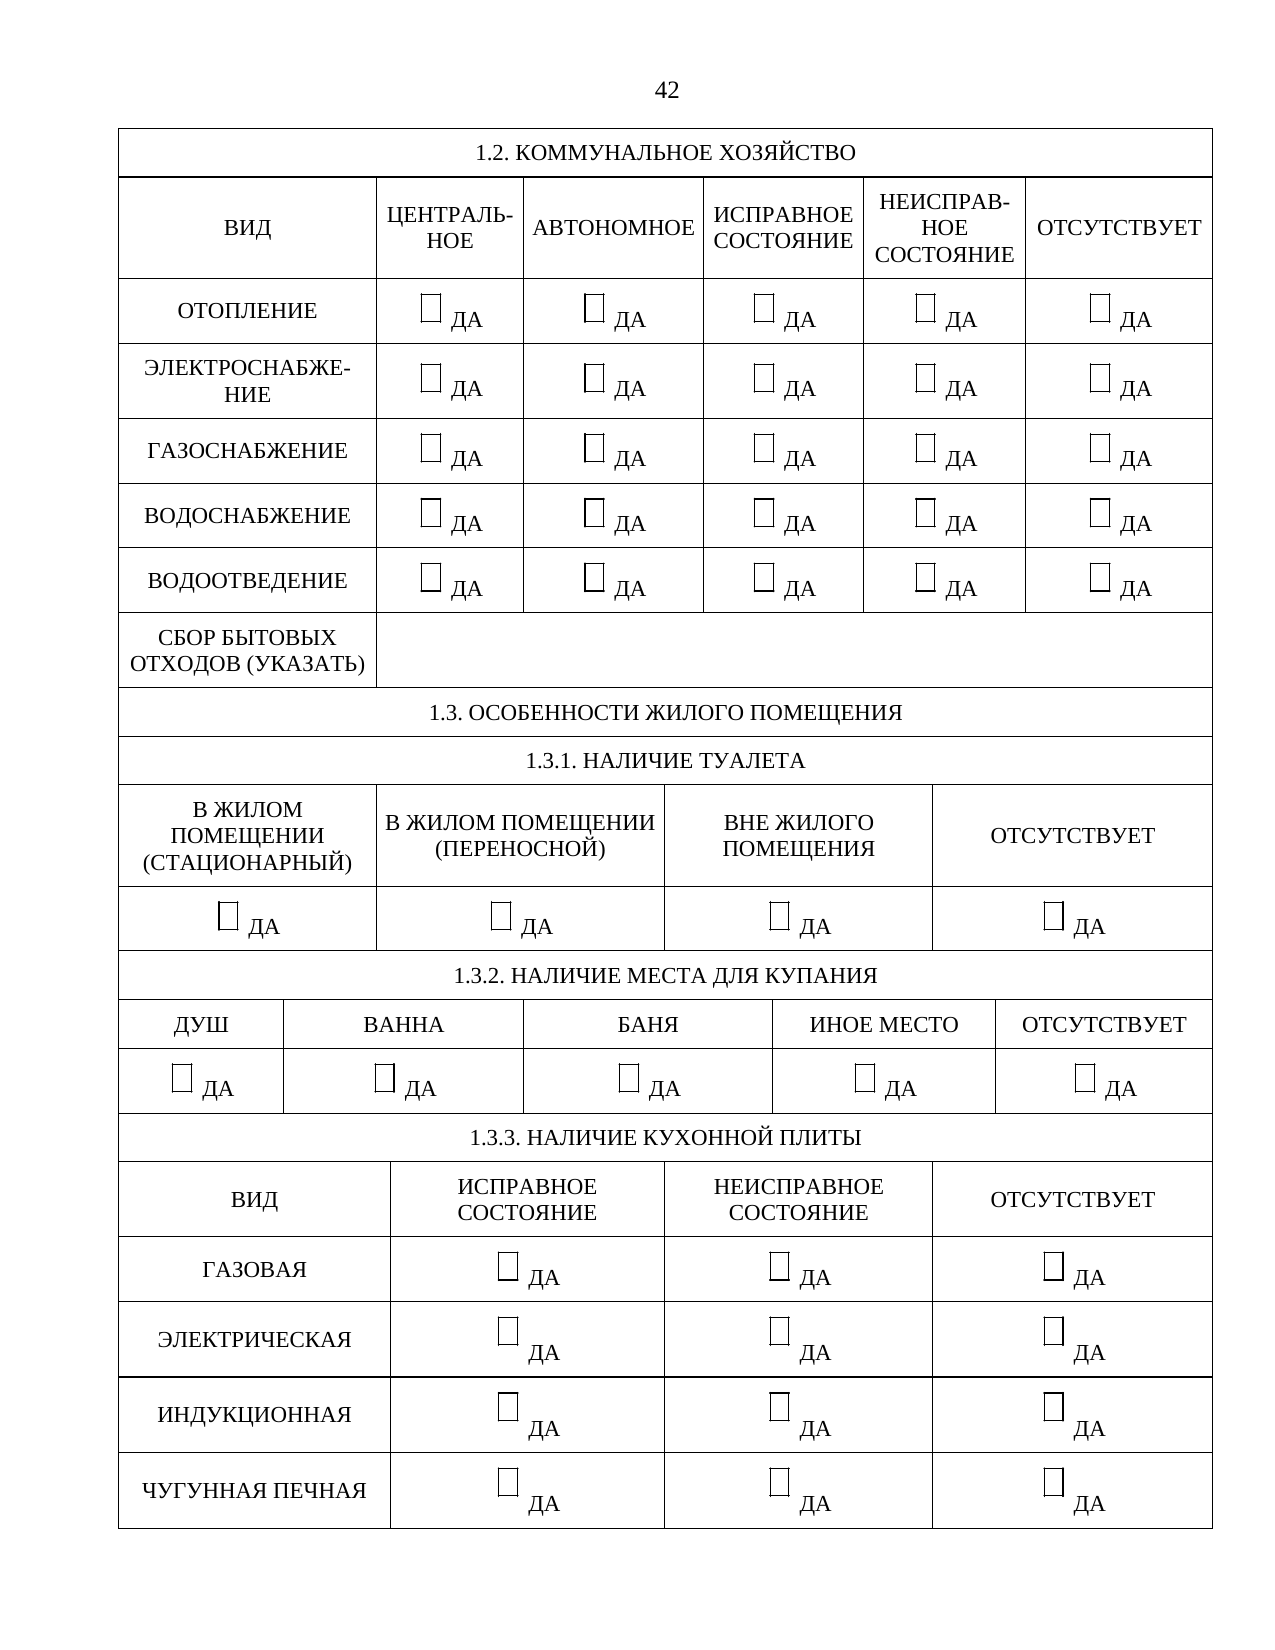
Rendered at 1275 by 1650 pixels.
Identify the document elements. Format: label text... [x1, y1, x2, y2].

table_cell ВАННА [284, 1000, 523, 1048]
table_cell ДА [704, 344, 863, 418]
table_cell ВНЕ ЖИЛОГО ПОМЕЩЕНИЯ [665, 785, 932, 886]
table_cell ДА [704, 419, 863, 482]
table_cell ДА [933, 1302, 1212, 1376]
table_cell ДА [377, 484, 523, 547]
table_cell НЕИСПРАВ-НОЕ СОСТОЯНИЕ [864, 178, 1025, 278]
table_cell ДА [377, 279, 523, 343]
table_cell ДА [119, 1049, 283, 1112]
table_cell ДА [524, 419, 703, 482]
table_cell ДА [377, 344, 523, 418]
table_cell ДА [119, 887, 376, 950]
table_cell ДА [704, 484, 863, 547]
table_cell 1.3.1. НАЛИЧИЕ ТУАЛЕТА [119, 737, 1212, 784]
table_cell ОТСУТСТВУЕТ [1026, 178, 1212, 278]
table_cell ВОДОСНАБЖЕНИЕ [119, 484, 376, 547]
table_cell ДА [665, 887, 932, 950]
table_cell ИСПРАВНОЕ СОСТОЯНИЕ [391, 1162, 664, 1236]
table_cell ГАЗОВАЯ [119, 1237, 390, 1301]
table_cell 1.3.2. НАЛИЧИЕ МЕСТА ДЛЯ КУПАНИЯ [119, 951, 1212, 999]
table_cell ОТОПЛЕНИЕ [119, 279, 376, 343]
table_cell ДА [665, 1453, 932, 1527]
table_cell ДА [933, 887, 1212, 950]
table_cell ГАЗОСНАБЖЕНИЕ [119, 419, 376, 482]
table_cell ИНОЕ МЕСТО [773, 1000, 995, 1048]
table_cell ИСПРАВНОЕ СОСТОЯНИЕ [704, 178, 863, 278]
table_cell ДА [864, 279, 1025, 343]
table_cell 1.3. ОСОБЕННОСТИ ЖИЛОГО ПОМЕЩЕНИЯ [119, 688, 1212, 736]
table_cell ДА [704, 279, 863, 343]
table_cell ДА [665, 1302, 932, 1376]
table_cell ДА [524, 344, 703, 418]
table_cell ОТСУТСТВУЕТ [933, 1162, 1212, 1236]
table_cell ЭЛЕКТРОСНАБЖЕ- НИЕ [119, 344, 376, 418]
table_cell ЦЕНТРАЛЬ-НОЕ [377, 178, 523, 278]
table_cell ДА [1026, 548, 1212, 612]
table_cell ДА [665, 1237, 932, 1301]
table_cell ДА [524, 1049, 772, 1112]
table_cell ДА [665, 1378, 932, 1452]
table_cell ДА [391, 1453, 664, 1527]
table_cell ВИД [119, 1162, 390, 1236]
table_cell ВИД [119, 178, 376, 278]
table_cell ЧУГУННАЯ ПЕЧНАЯ [119, 1453, 390, 1527]
table_cell ДА [524, 548, 703, 612]
table_cell ДА [524, 484, 703, 547]
table_cell ДА [704, 548, 863, 612]
table_cell В ЖИЛОМ ПОМЕЩЕНИИ (СТАЦИОНАРНЫЙ) [119, 785, 376, 886]
table_cell ДА [864, 484, 1025, 547]
table_cell БАНЯ [524, 1000, 772, 1048]
table_cell ДА [377, 548, 523, 612]
table_cell ВОДООТВЕДЕНИЕ [119, 548, 376, 612]
table_cell ОТСУТСТВУЕТ [933, 785, 1212, 886]
table_cell 1.2. КОММУНАЛЬНОЕ ХОЗЯЙСТВО [119, 129, 1212, 176]
table_cell ОТСУТСТВУЕТ [996, 1000, 1212, 1048]
table_cell ДА [391, 1237, 664, 1301]
table_cell ДА [1026, 279, 1212, 343]
table_cell ДА [933, 1453, 1212, 1527]
table_cell ИНДУКЦИОННАЯ [119, 1378, 390, 1452]
table_cell ДА [524, 279, 703, 343]
table_cell 1.3.3. НАЛИЧИЕ КУХОННОЙ ПЛИТЫ [119, 1114, 1212, 1161]
table_cell СБОР БЫТОВЫХ ОТХОДОВ (УКАЗАТЬ) [119, 613, 376, 687]
table_cell ДА [996, 1049, 1212, 1112]
table_cell ДА [1026, 344, 1212, 418]
table_cell ДА [377, 419, 523, 482]
table_cell ЭЛЕКТРИЧЕСКАЯ [119, 1302, 390, 1376]
table_cell ДА [864, 419, 1025, 482]
table_cell ДУШ [119, 1000, 283, 1048]
table_cell ДА [377, 887, 664, 950]
table_cell ДА [933, 1378, 1212, 1452]
table_cell ДА [864, 344, 1025, 418]
table_cell ДА [391, 1378, 664, 1452]
table_cell ДА [773, 1049, 995, 1112]
table_cell ДА [864, 548, 1025, 612]
table_cell ДА [933, 1237, 1212, 1301]
table_cell В ЖИЛОМ ПОМЕЩЕНИИ (ПЕРЕНОСНОЙ) [377, 785, 664, 886]
table_cell АВТОНОМНОЕ [524, 178, 703, 278]
table_cell ДА [284, 1049, 523, 1112]
table_cell ДА [1026, 419, 1212, 482]
table_cell ДА [391, 1302, 664, 1376]
table_cell ДА [1026, 484, 1212, 547]
table_cell НЕИСПРАВНОЕ СОСТОЯНИЕ [665, 1162, 932, 1236]
table_cell [377, 613, 1212, 687]
